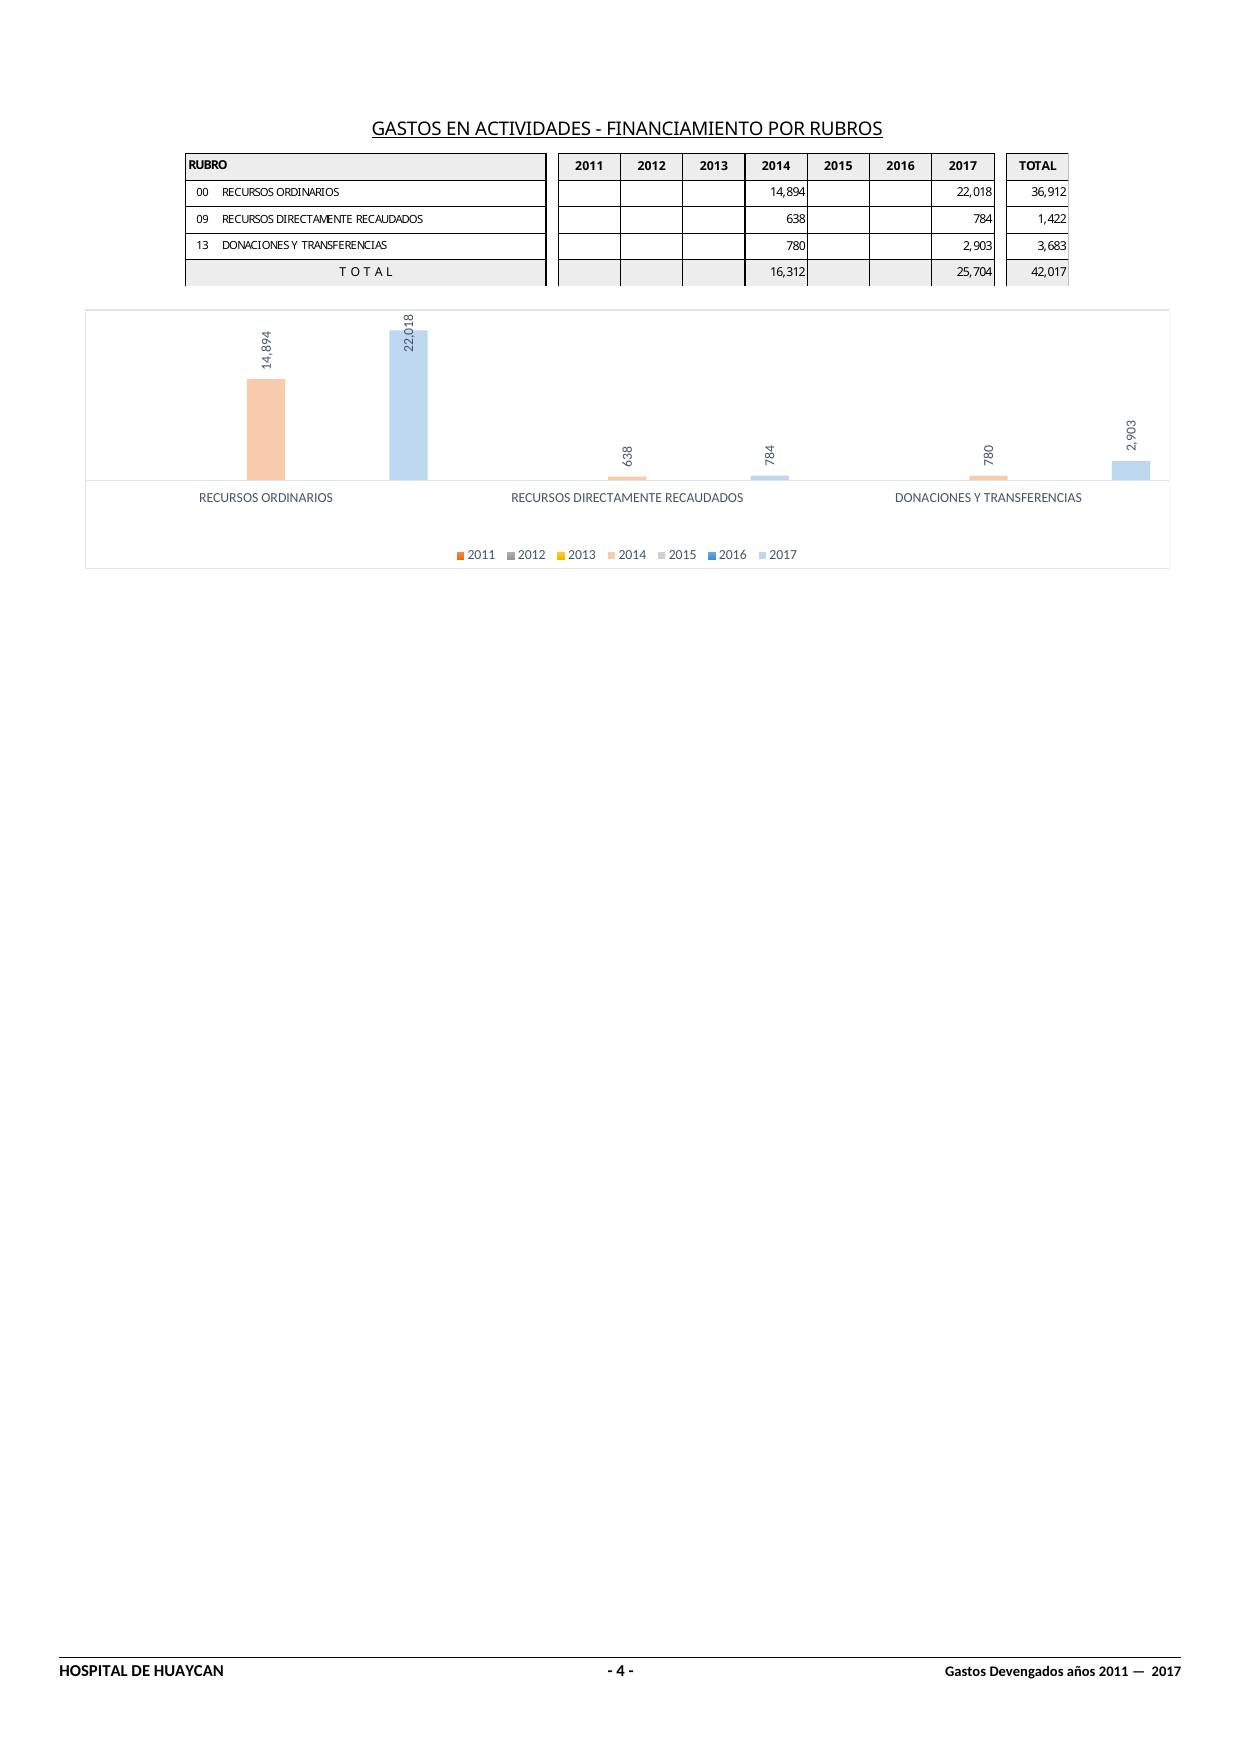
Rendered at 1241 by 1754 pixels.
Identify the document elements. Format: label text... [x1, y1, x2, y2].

table_header GASTOS EN ACTIVIDADES - FINANCIAMIENTO POR RUBROS [59, 71, 1195, 575]
